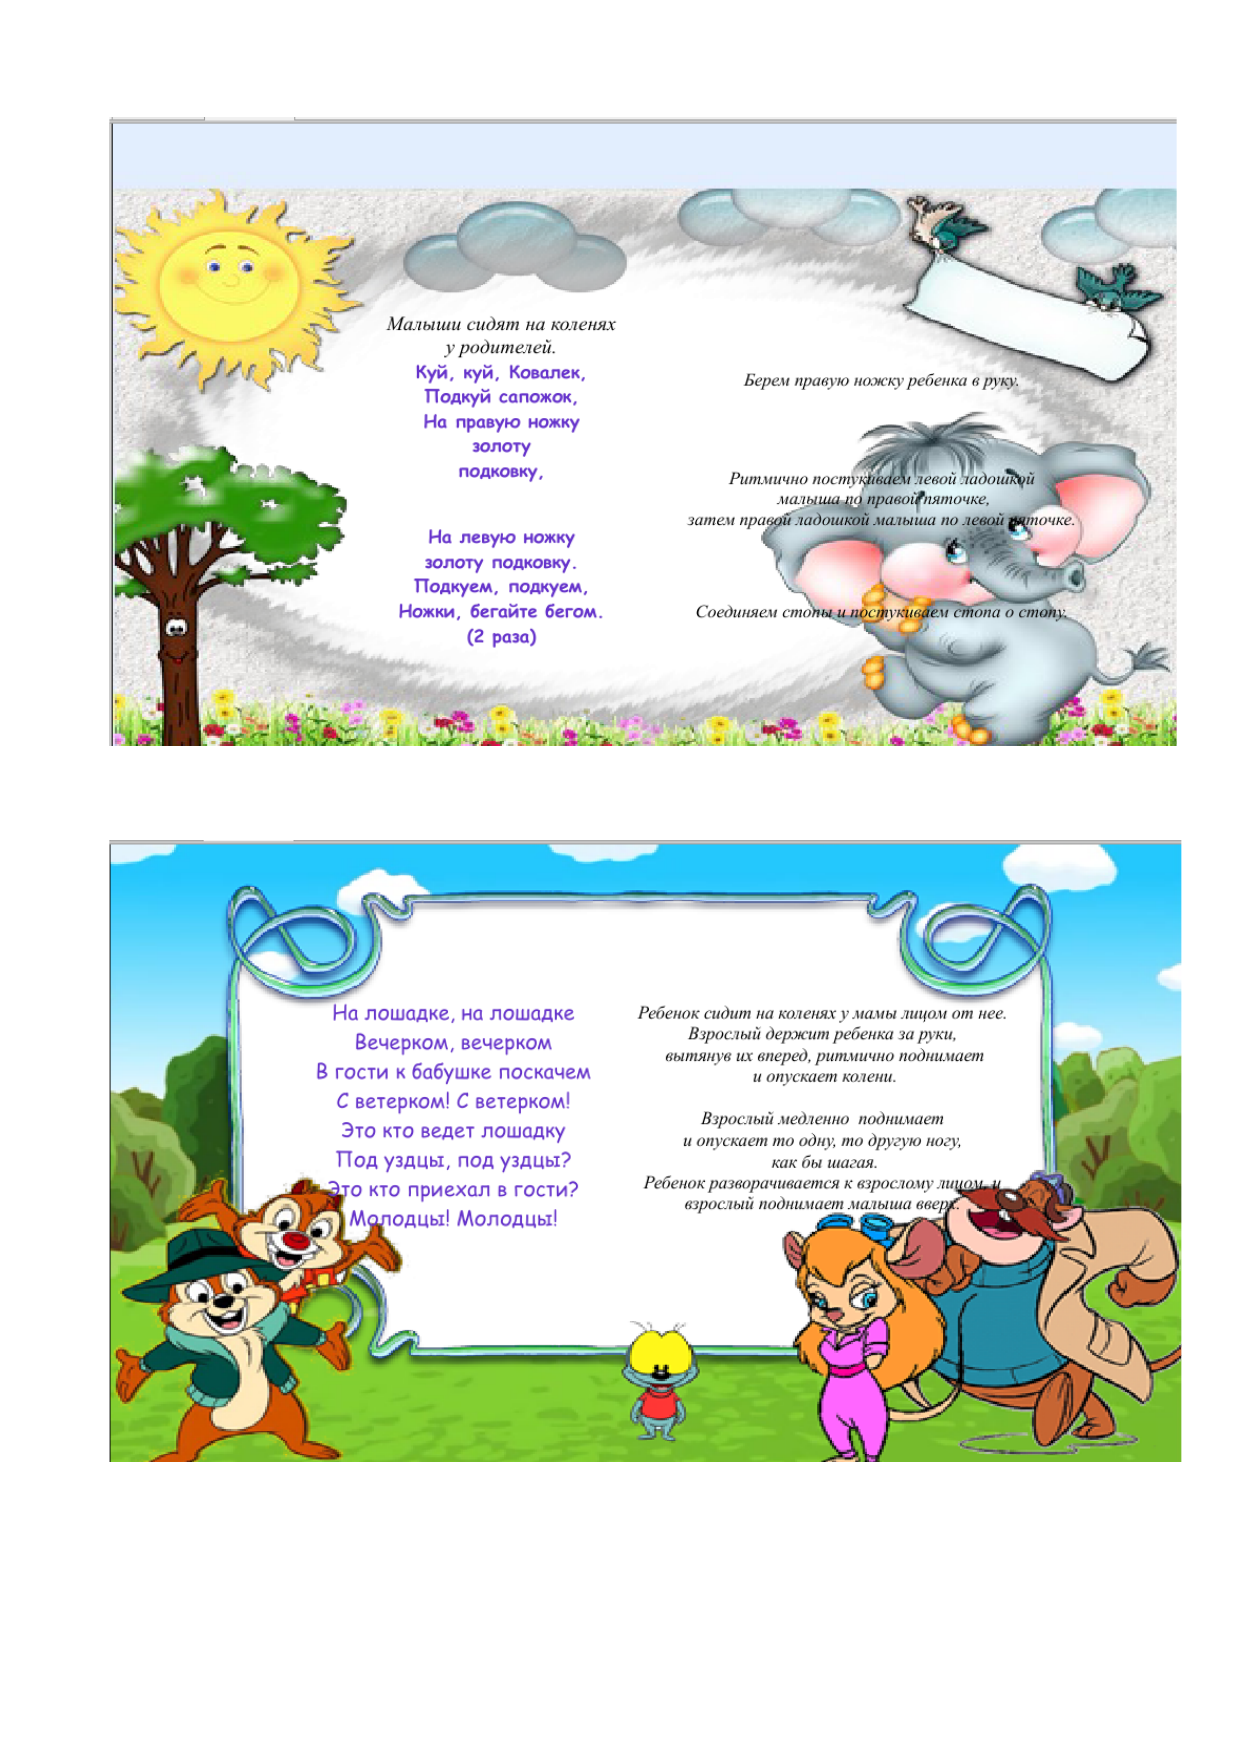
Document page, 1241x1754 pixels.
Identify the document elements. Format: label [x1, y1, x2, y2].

picture [109, 117, 1177, 746]
picture [109, 840, 1182, 1462]
